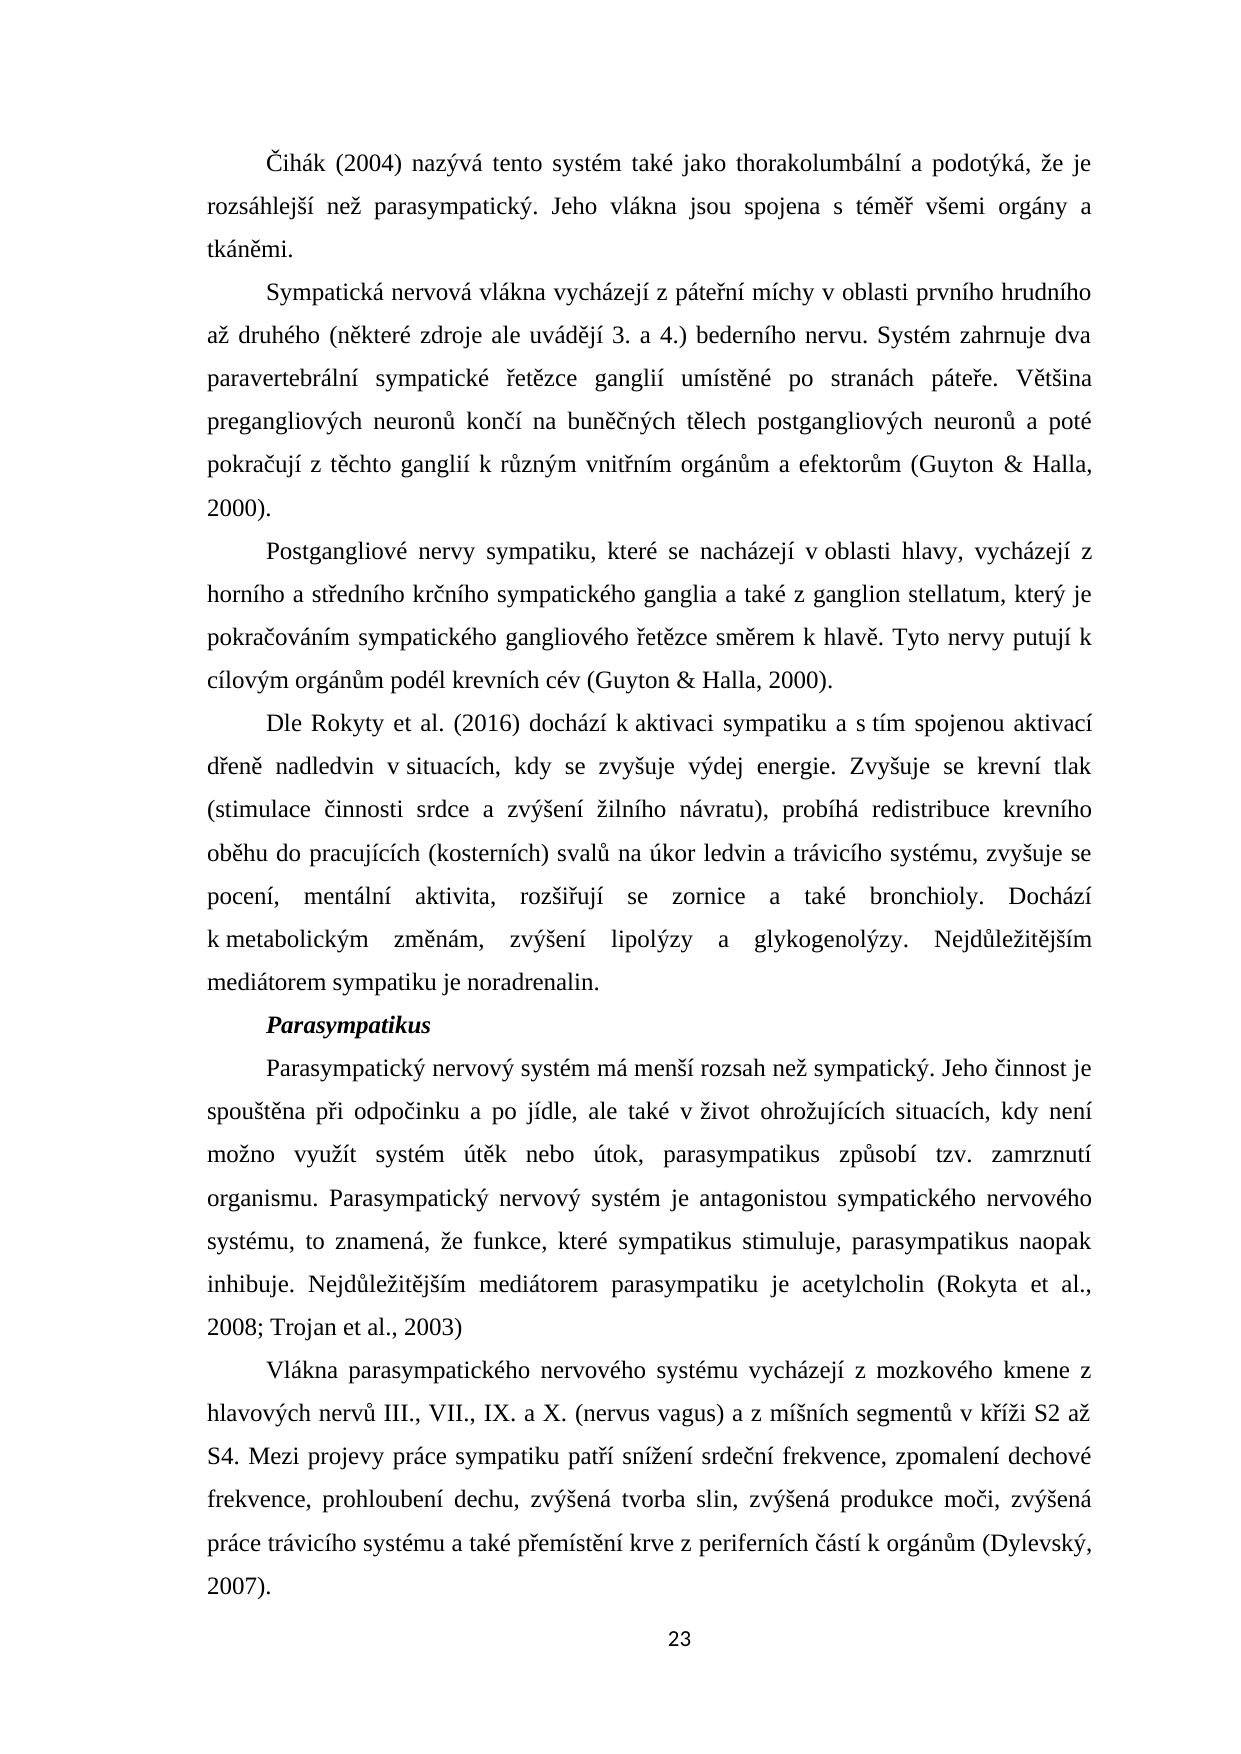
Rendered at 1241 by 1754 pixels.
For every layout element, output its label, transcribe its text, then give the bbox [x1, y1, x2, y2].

text Dle Rokyty et al. (2016) dochází k aktivaci sympatiku a s tím spojenou aktivací dřeně nadledvin v situacích, kdy se zvyšuje výdej energie. Zvyšuje se krevní tlak (stimulace činnosti srdce a zvýšení žilního návratu), probíhá redistribuce krevního oběhu do pracujících (kosterních) svalů na úkor ledvin a trávicího systému, zvyšuje se pocení, mentální aktivita, rozšiřují se zornice a také bronchioly. Dochází k metabolickým změnám, zvýšení lipolýzy a glykogenolýzy. Nejdůležitějším mediátorem sympatiku je noradrenalin. [207, 708, 1092, 996]
text Vlákna parasympatického nervového systému vycházejí z mozkového kmene z hlavových nervů III., VII., IX. a X. (nervus vagus) a z míšních segmentů v kříži S2 až S4. Mezi projevy práce sympatiku patří snížení srdeční frekvence, zpomalení dechové frekvence, prohloubení dechu, zvýšená tvorba slin, zvýšená produkce moči, zvýšená práce trávicího systému a také přemístění krve z periferních částí k orgánům (Dylevský, 2007). [207, 1355, 1092, 1599]
text Čihák (2004) nazývá tento systém také jako thorakolumbální a podotýká, že je rozsáhlejší než parasympatický. Jeho vlákna jsou spojena s téměř všemi orgány a tkáněmi. [207, 148, 1092, 263]
text Parasympatický nervový systém má menší rozsah než sympatický. Jeho činnost je spouštěna při odpočinku a po jídle, ale také v život ohrožujících situacích, kdy není možno využít systém útěk nebo útok, parasympatikus způsobí tzv. zamrznutí organismu. Parasympatický nervový systém je antagonistou sympatického nervového systému, to znamená, že funkce, které sympatikus stimuluje, parasympatikus naopak inhibuje. Nejdůležitějším mediátorem parasympatiku je acetylcholin (Rokyta et al., 2008; Trojan et al., 2003) [207, 1053, 1092, 1341]
text Sympatická nervová vlákna vycházejí z páteřní míchy v oblasti prvního hrudního až druhého (některé zdroje ale uvádějí 3. a 4.) bederního nervu. Systém zahrnuje dva paravertebrální sympatické řetězce ganglií umístěné po stranách páteře. Většina pregangliových neuronů končí na buněčných tělech postgangliových neuronů a poté pokračují z těchto ganglií k různým vnitřním orgánům a efektorům (Guyton & Halla, 2000). [207, 277, 1092, 521]
text Postgangliové nervy sympatiku, které se nacházejí v oblasti hlavy, vycházejí z horního a středního krčního sympatického ganglia a také z ganglion stellatum, který je pokračováním sympatického gangliového řetězce směrem k hlavě. Tyto nervy putují k cílovým orgánům podél krevních cév (Guyton & Halla, 2000). [207, 536, 1092, 694]
text Parasympatikus [207, 1010, 1092, 1039]
